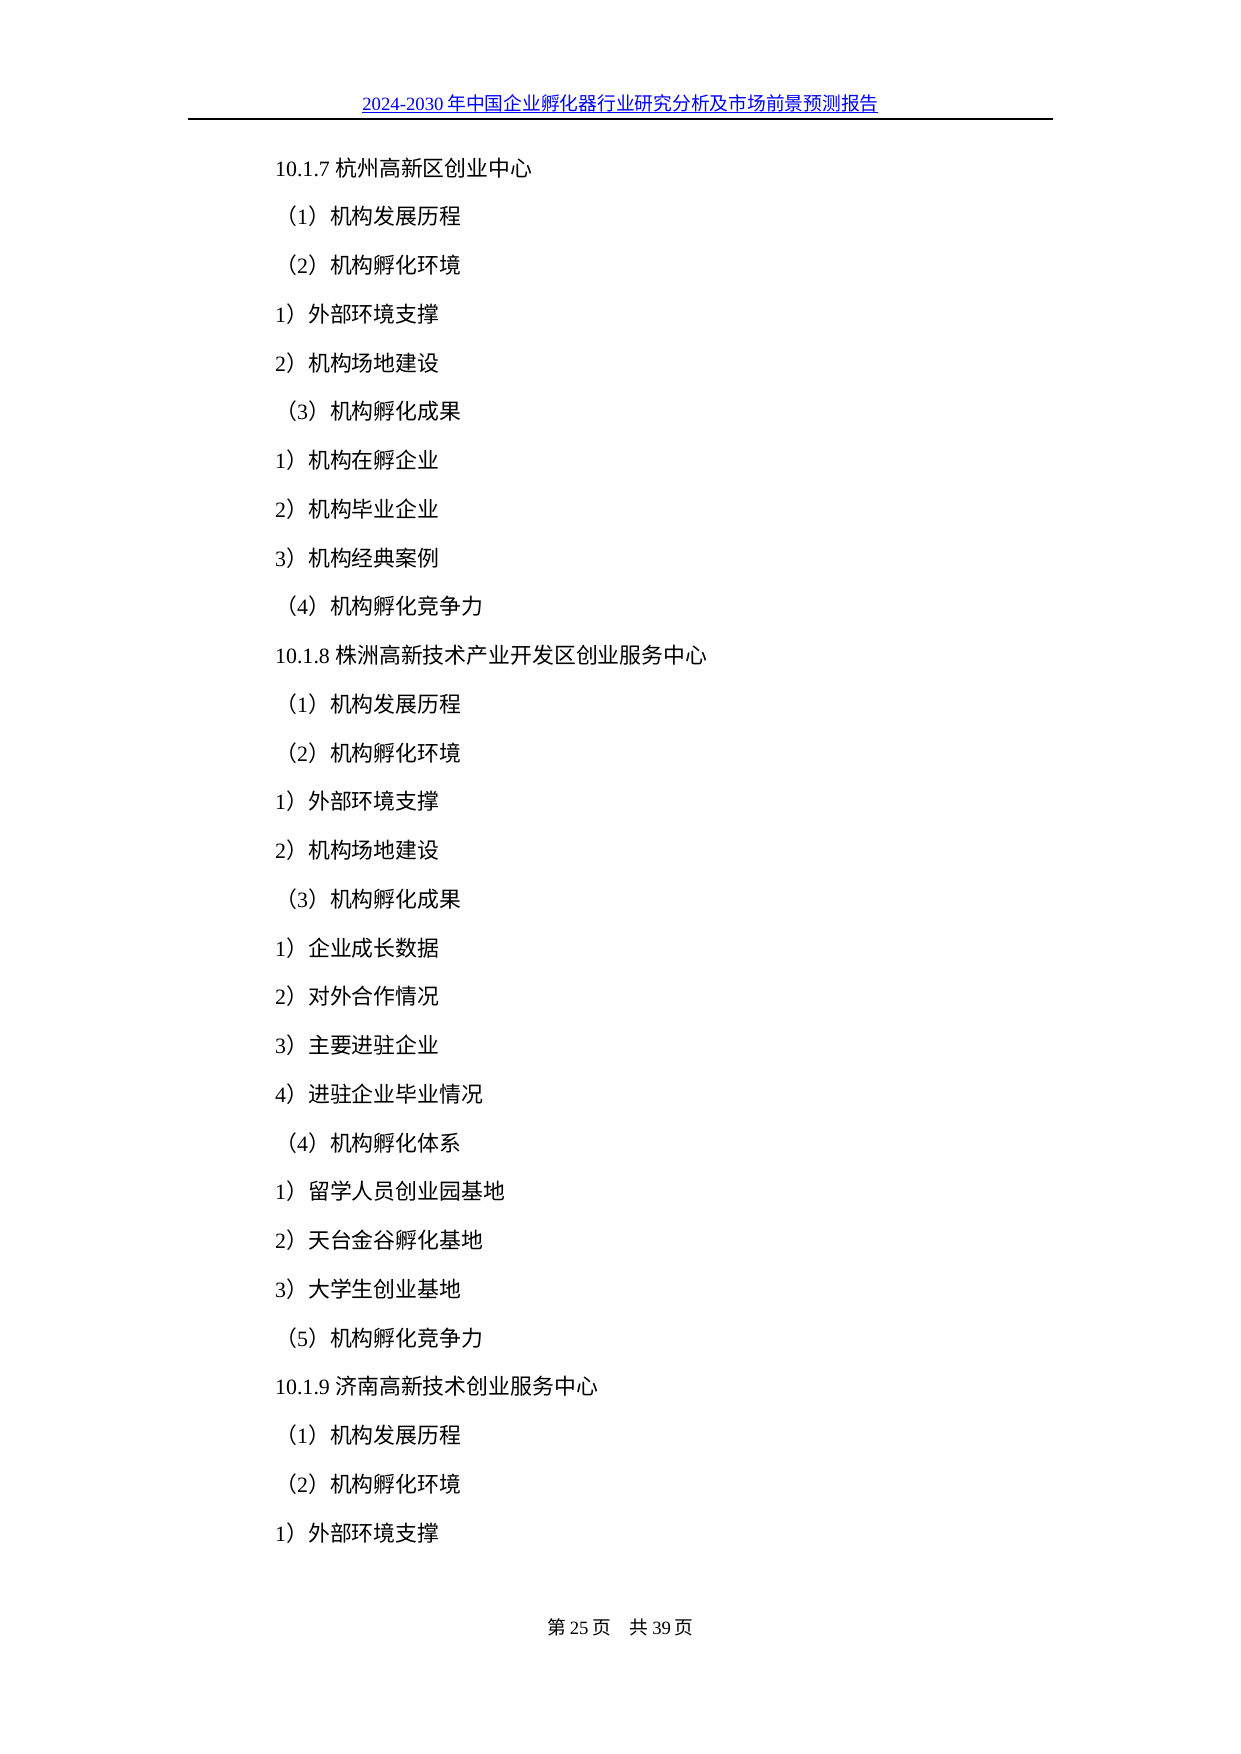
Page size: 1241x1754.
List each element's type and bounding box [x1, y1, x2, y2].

text [187, 150, 1053, 1548]
